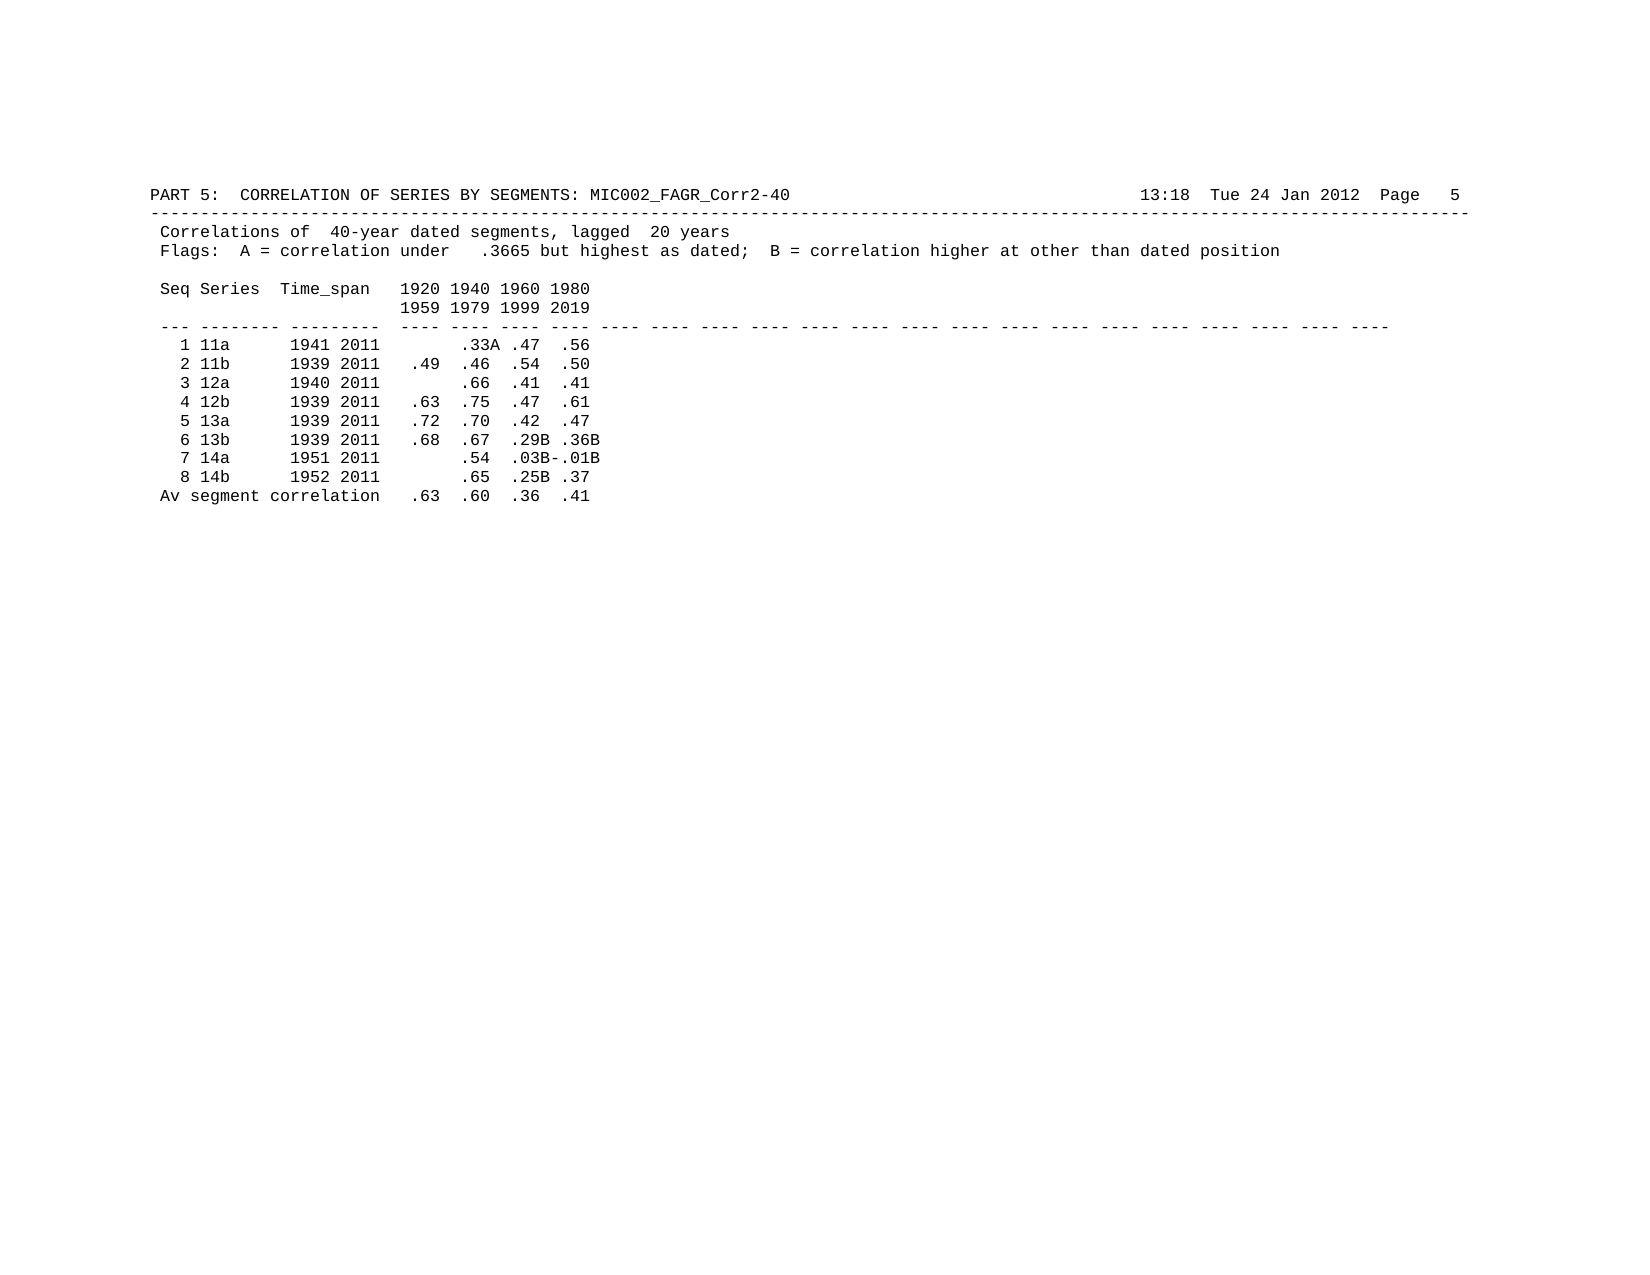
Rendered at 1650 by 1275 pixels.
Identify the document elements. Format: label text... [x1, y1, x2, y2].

text 2 11b 1939 2011 .49 .46 .54 .50 [150, 356, 1500, 375]
text 5 13a 1939 2011 .72 .70 .42 .47 [150, 412, 1500, 431]
text Av segment correlation .63 .60 .36 .41 [150, 488, 1500, 507]
text 1959 1979 1999 2019 [150, 299, 1500, 318]
text 1 11a 1941 2011 .33A .47 .56 [150, 337, 1500, 356]
text Flags: A = correlation under .3665 but highest as dated; B = correlation higher at other than dated position [150, 243, 1500, 262]
text 7 14a 1951 2011 .54 .03B-.01B [150, 450, 1500, 469]
text 8 14b 1952 2011 .65 .25B .37 [150, 469, 1500, 488]
text 4 12b 1939 2011 .63 .75 .47 .61 [150, 393, 1500, 412]
text 6 13b 1939 2011 .68 .67 .29B .36B [150, 431, 1500, 450]
text 3 12a 1940 2011 .66 .41 .41 [150, 375, 1500, 393]
text PART 5: CORRELATION OF SERIES BY SEGMENTS: MIC002_FAGR_Corr2-40 13:18 Tue 24 Jan 2012 Page 5 [150, 186, 1500, 205]
text Seq Series Time_span 1920 1940 1960 1980 [150, 280, 1500, 299]
text ------------------------------------------------------------------------------------------------------------------------------------ [150, 205, 1500, 224]
text --- -------- --------- ---- ---- ---- ---- ---- ---- ---- ---- ---- ---- ---- ---- ---- ---- ---- ---- ---- ---- ---- ---- [150, 318, 1500, 337]
text Correlations of 40-year dated segments, lagged 20 years [150, 224, 1500, 243]
